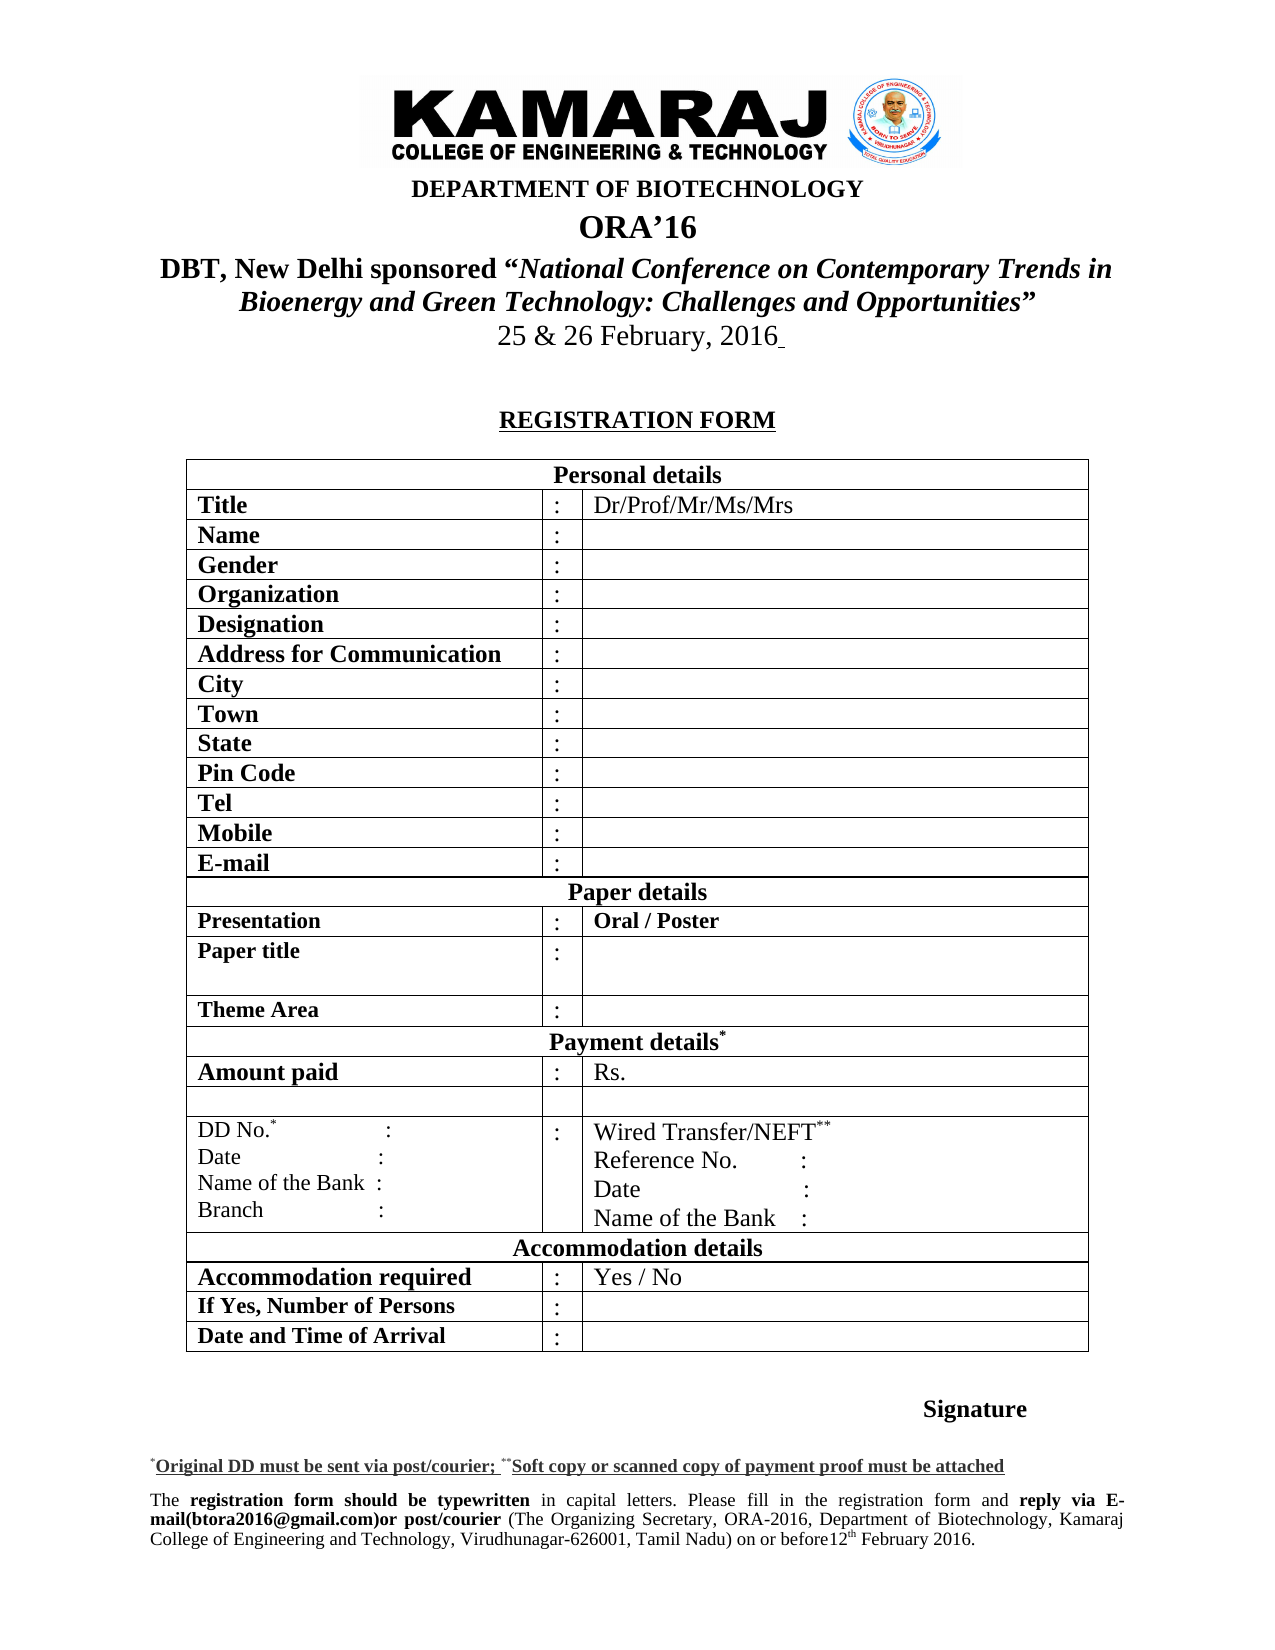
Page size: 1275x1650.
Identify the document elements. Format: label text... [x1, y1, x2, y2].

table_cell Town [187, 699, 542, 727]
table_cell Payment details* [187, 1027, 1088, 1056]
table_cell [583, 669, 1088, 698]
table_cell Rs. [583, 1057, 1088, 1086]
table_cell Amount paid [187, 1057, 542, 1086]
table_cell [583, 937, 1088, 994]
table_cell Accommodation details [187, 1233, 1088, 1261]
table_header Personal details [187, 460, 1088, 489]
table_cell [583, 788, 1088, 817]
table_cell [583, 1322, 1088, 1351]
table_cell : [543, 580, 582, 608]
table_cell : [543, 818, 582, 847]
text Signature [750, 1394, 1125, 1423]
table_cell Designation [187, 609, 542, 638]
table_cell DD No.* : Date : Name of the Bank : Branch : [187, 1117, 542, 1232]
table_cell : [543, 609, 582, 638]
table_cell Yes / No [583, 1263, 1088, 1291]
table_cell Theme Area [187, 996, 542, 1026]
table_cell Title [187, 490, 542, 519]
table_cell [187, 1087, 542, 1116]
table_cell : [543, 639, 582, 668]
text 25 & 26 February, 2016 [150, 318, 1125, 352]
table_cell [583, 996, 1088, 1026]
text ORA’16 [150, 207, 1125, 245]
table_cell : [543, 669, 582, 698]
table_cell E-mail [187, 848, 542, 876]
text DBT, New Delhi sponsored “National Conference on Contemporary Trends in Bioenergy and Green Technology: Challenges and Opportunities” [150, 251, 1125, 318]
table_cell : [543, 1263, 582, 1291]
table_cell : [543, 490, 582, 519]
table_cell : [543, 1057, 582, 1086]
table_cell : [543, 520, 582, 549]
table_cell Presentation [187, 907, 542, 936]
table_cell State [187, 729, 542, 757]
table_cell City [187, 669, 542, 698]
table_cell : [543, 550, 582, 578]
table_cell Wired Transfer/NEFT** Reference No. : Date : Name of the Bank : [583, 1117, 1088, 1232]
table_cell Oral / Poster [583, 907, 1088, 936]
table_cell : [543, 1322, 582, 1351]
table_cell [583, 520, 1088, 549]
table_cell Pin Code [187, 758, 542, 787]
table_cell [543, 1087, 582, 1116]
table_cell : [543, 996, 582, 1026]
table_cell Tel [187, 788, 542, 817]
table_cell : [543, 1117, 582, 1232]
table_cell [583, 609, 1088, 638]
table_cell : [543, 1292, 582, 1321]
table_cell [583, 580, 1088, 608]
text REGISTRATION FORM [150, 406, 1125, 434]
text The registration form should be typewritten in capital letters. Please fill in the registration form and reply via E-mail(btora2016@gmail.com)or post/courier (The Organizing Secretary, ORA-2016, Department of Biotechnology, Kamaraj College of Engineering and Technology, Virudhunagar-626001, Tamil Nadu) on or before12th February 2016. [150, 1491, 1125, 1549]
table_cell Address for Communication [187, 639, 542, 668]
text DEPARTMENT OF BIOTECHNOLOGY [150, 174, 1125, 203]
table_cell : [543, 788, 582, 817]
table_cell If Yes, Number of Persons [187, 1292, 542, 1321]
table_cell [583, 818, 1088, 847]
table_cell Gender [187, 550, 542, 578]
table_cell [583, 758, 1088, 787]
table_cell : [543, 758, 582, 787]
table_cell [583, 1087, 1088, 1116]
table_cell Accommodation required [187, 1263, 542, 1291]
table_cell Organization [187, 580, 542, 608]
table_cell Paper title [187, 937, 542, 994]
table_cell Name [187, 520, 542, 549]
table_cell : [543, 848, 582, 876]
table_cell : [543, 729, 582, 757]
text *Original DD must be sent via post/courier; **Soft copy or scanned copy of payment proof must be attached [150, 1448, 1125, 1476]
table_cell : [543, 699, 582, 727]
table_cell : [543, 907, 582, 936]
table_cell [583, 848, 1088, 876]
table_cell [583, 550, 1088, 578]
table_cell Date and Time of Arrival [187, 1322, 542, 1351]
table_cell [583, 729, 1088, 757]
table_cell [583, 699, 1088, 727]
table_cell Mobile [187, 818, 542, 847]
table_cell [583, 1292, 1088, 1321]
picture [359, 75, 963, 168]
table_cell Paper details [187, 878, 1088, 906]
table_cell : [543, 937, 582, 994]
table_cell [583, 639, 1088, 668]
table_cell Dr/Prof/Mr/Ms/Mrs [583, 490, 1088, 519]
